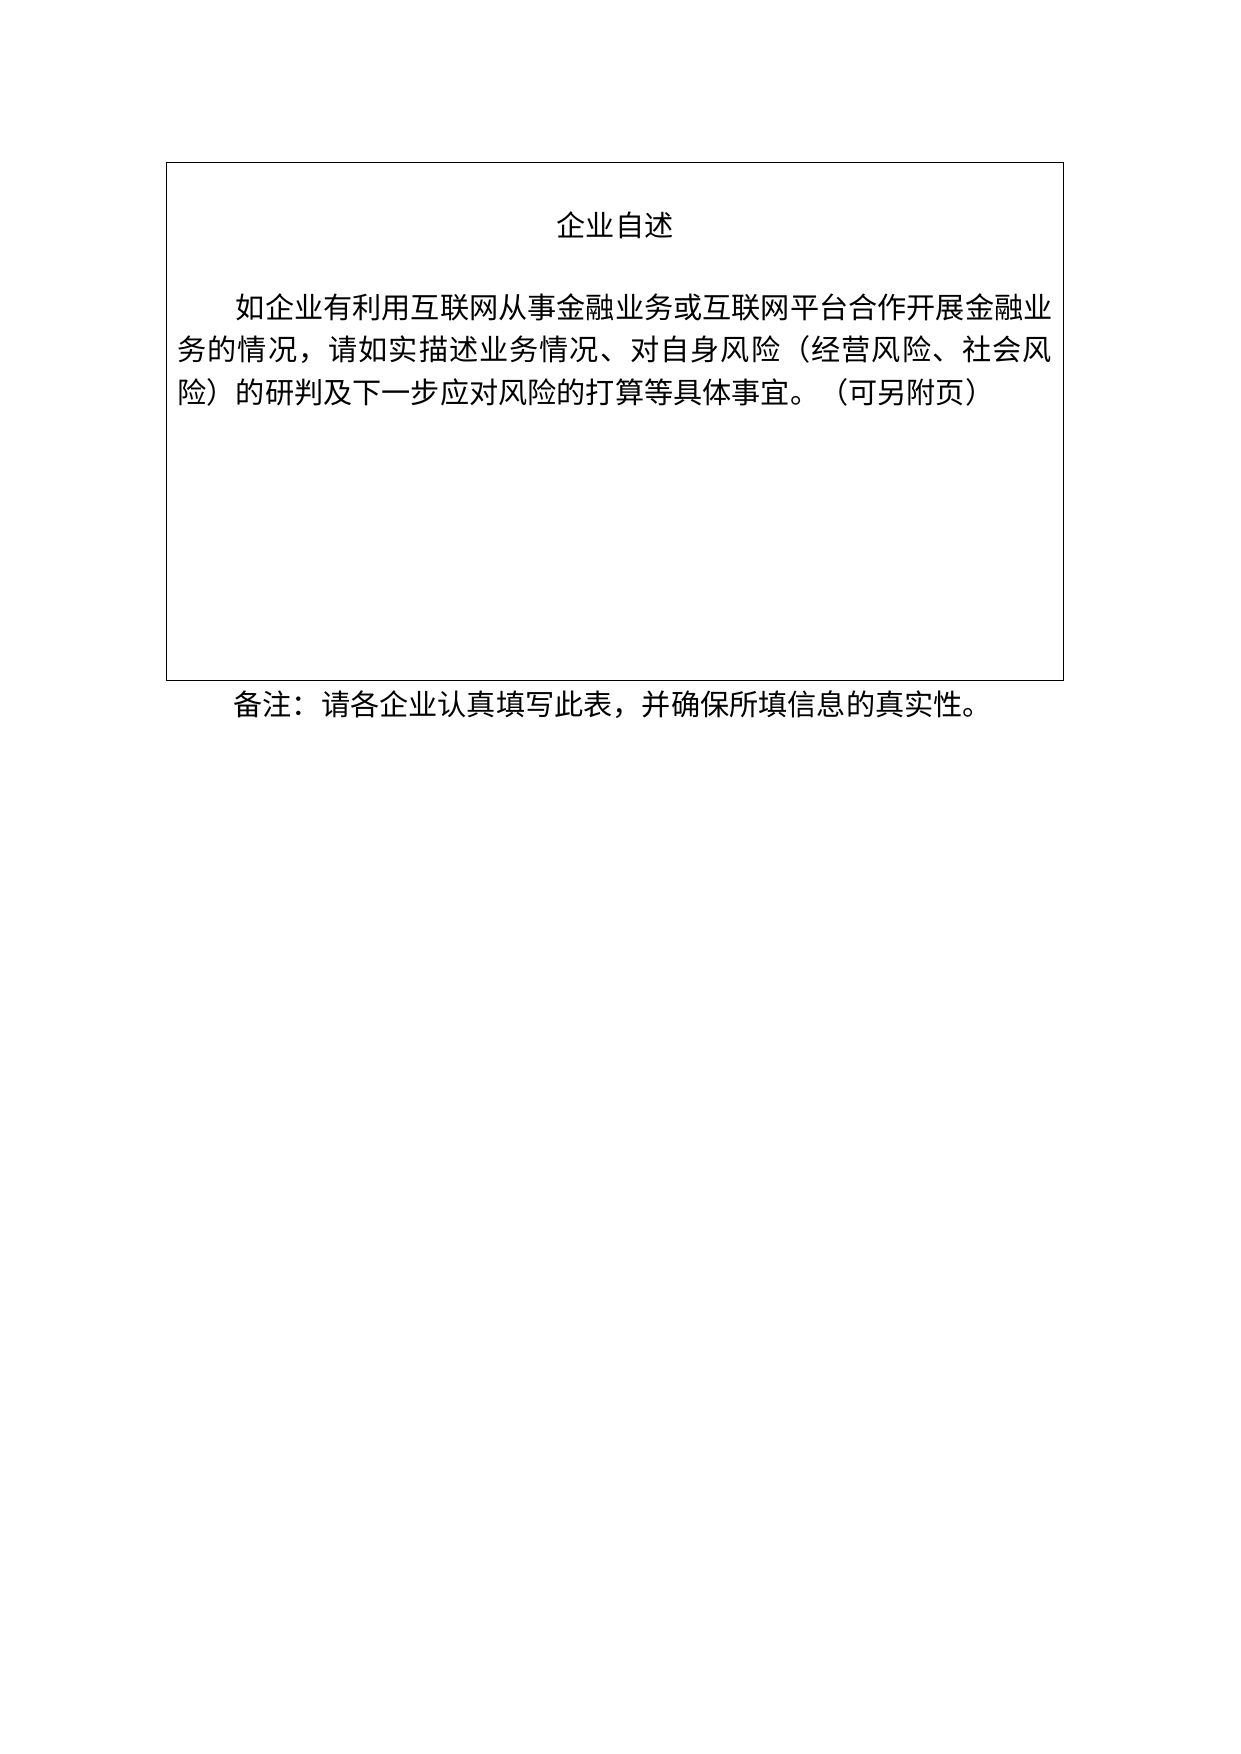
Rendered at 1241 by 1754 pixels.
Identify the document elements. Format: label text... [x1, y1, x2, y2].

text 备注：请各企业认真填写此表，并确保所填信息的真实性。 [177, 681, 1075, 724]
table_cell 企业自述 如企业有利用互联网从事金融业务或互联网平台合作开展金融业务的情况，请如实描述业务情况、对自身风险（经营风险、社会风险）的研判及下一步应对风险的打算等具体事宜。（可另附页） [167, 163, 1063, 680]
